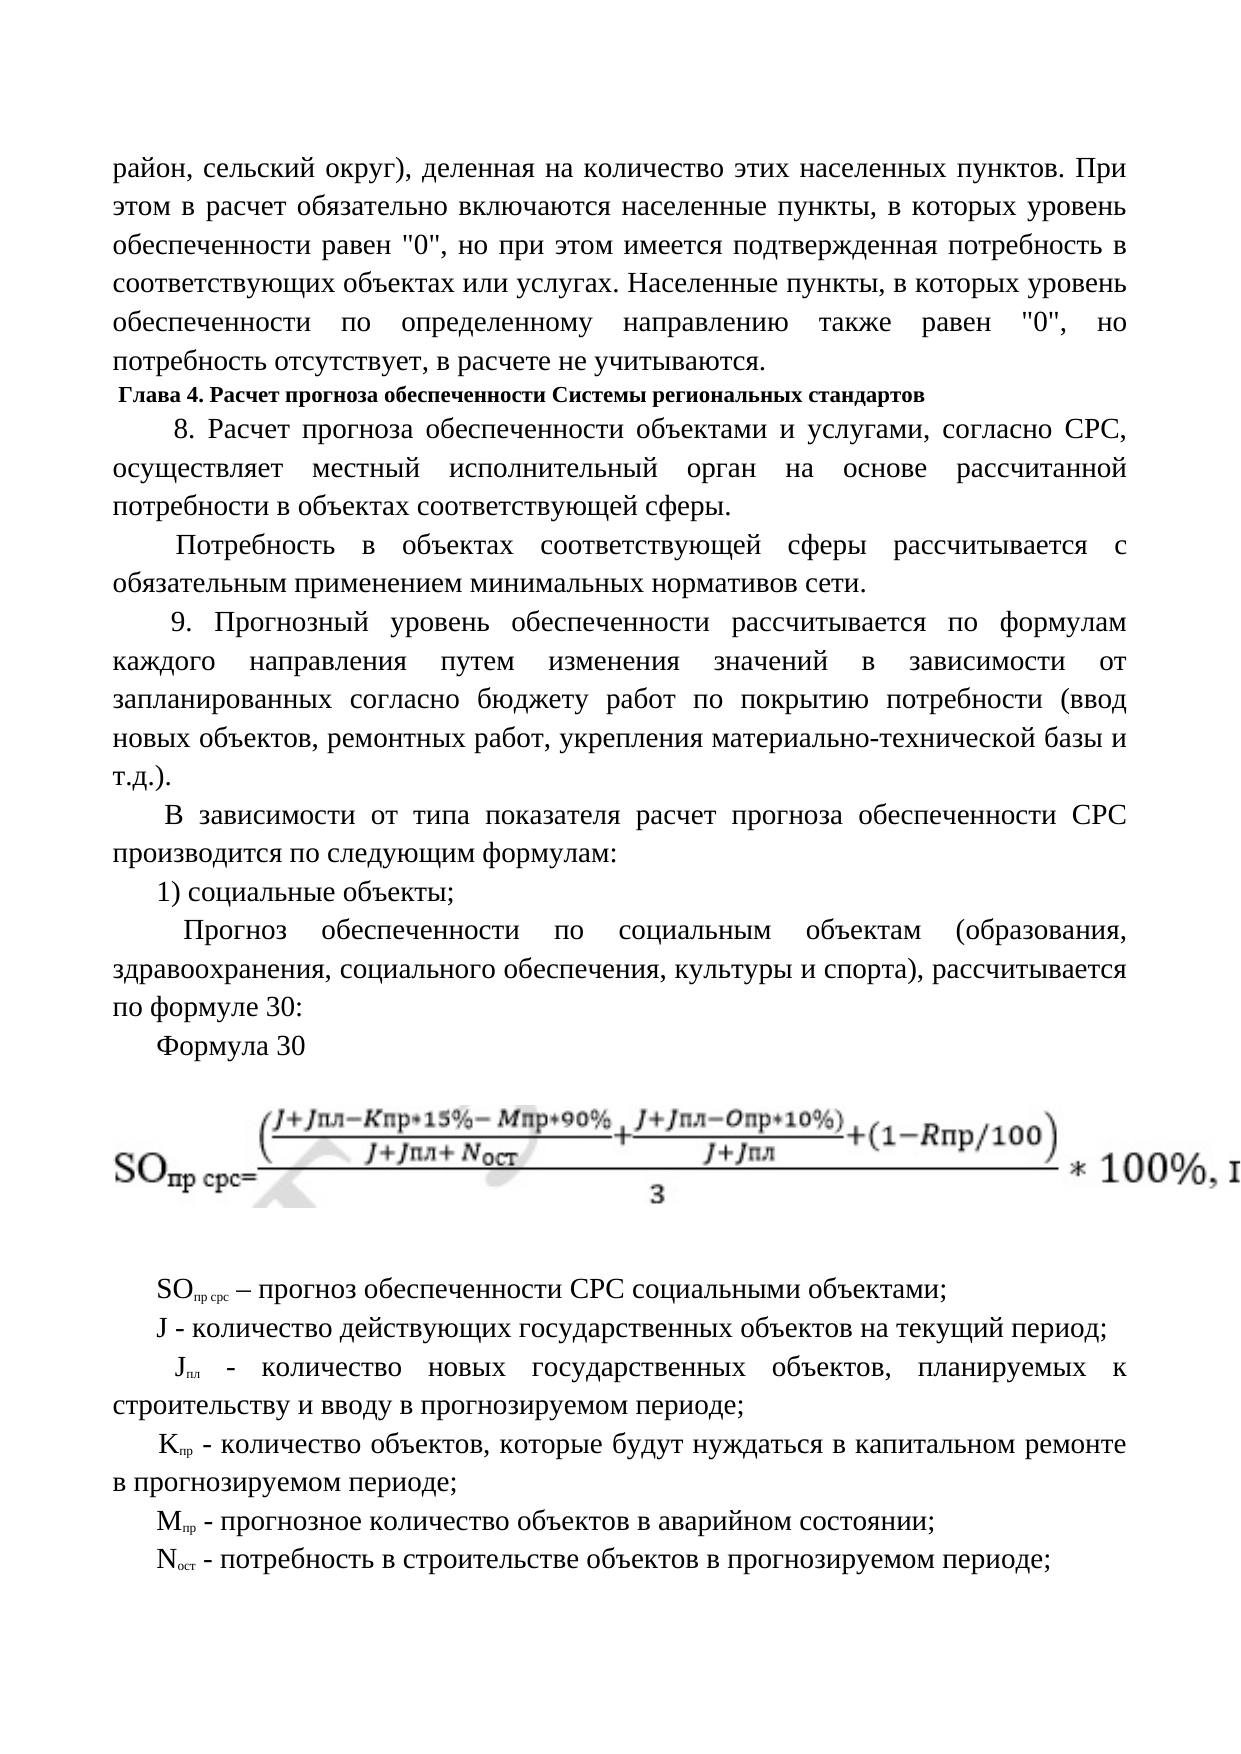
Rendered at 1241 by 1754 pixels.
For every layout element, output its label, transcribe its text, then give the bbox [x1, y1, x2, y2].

text 9. Прогнозный уровень обеспеченности рассчитывается по формулам каждого направления путем изменения значений в зависимости от запланированных согласно бюджету работ по покрытию потребности (ввод новых объектов, ремонтных работ, укрепления материально-технической базы и т.д.). [112, 604, 1128, 792]
text 8. Расчет прогноза обеспеченности объектами и услугами, согласно СРС, осуществляет местный исполнительный орган на основе рассчитанной потребности в объектах соответствующей сферы. [112, 411, 1128, 522]
text Jпл - количество новых государственных объектов, планируемых к строительству и вводу в прогнозируемом периоде; [112, 1349, 1128, 1421]
text Mпр - прогнозное количество объектов в аварийном состоянии; [112, 1503, 1128, 1536]
text Глава 4. Расчет прогноза обеспеченности Системы региональных стандартов [112, 381, 1128, 408]
picture [112, 1105, 1241, 1208]
text 1) социальные объекты; [112, 874, 1128, 907]
text Формула 30 [112, 1028, 1128, 1062]
text Потребность в объектах соответствующей сферы рассчитывается с обязательным применением минимальных нормативов сети. [112, 527, 1128, 599]
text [112, 150, 1128, 376]
text J - количество действующих государственных объектов на текущий период; [112, 1310, 1128, 1344]
text SOпр срс – прогноз обеспеченности СРС социальными объектами; [112, 1272, 1128, 1305]
text Прогноз обеспеченности по социальным объектам (образования, здравоохранения, социального обеспечения, культуры и спорта), рассчитывается по формуле 30: [112, 912, 1128, 1023]
text Kпр - количество объектов, которые будут нуждаться в капитальном ремонте в прогнозируемом периоде; [112, 1426, 1128, 1498]
text В зависимости от типа показателя расчет прогноза обеспеченности СРС производится по следующим формулам: [112, 797, 1128, 869]
text Nост - потребность в строительстве объектов в прогнозируемом периоде; [112, 1541, 1128, 1575]
